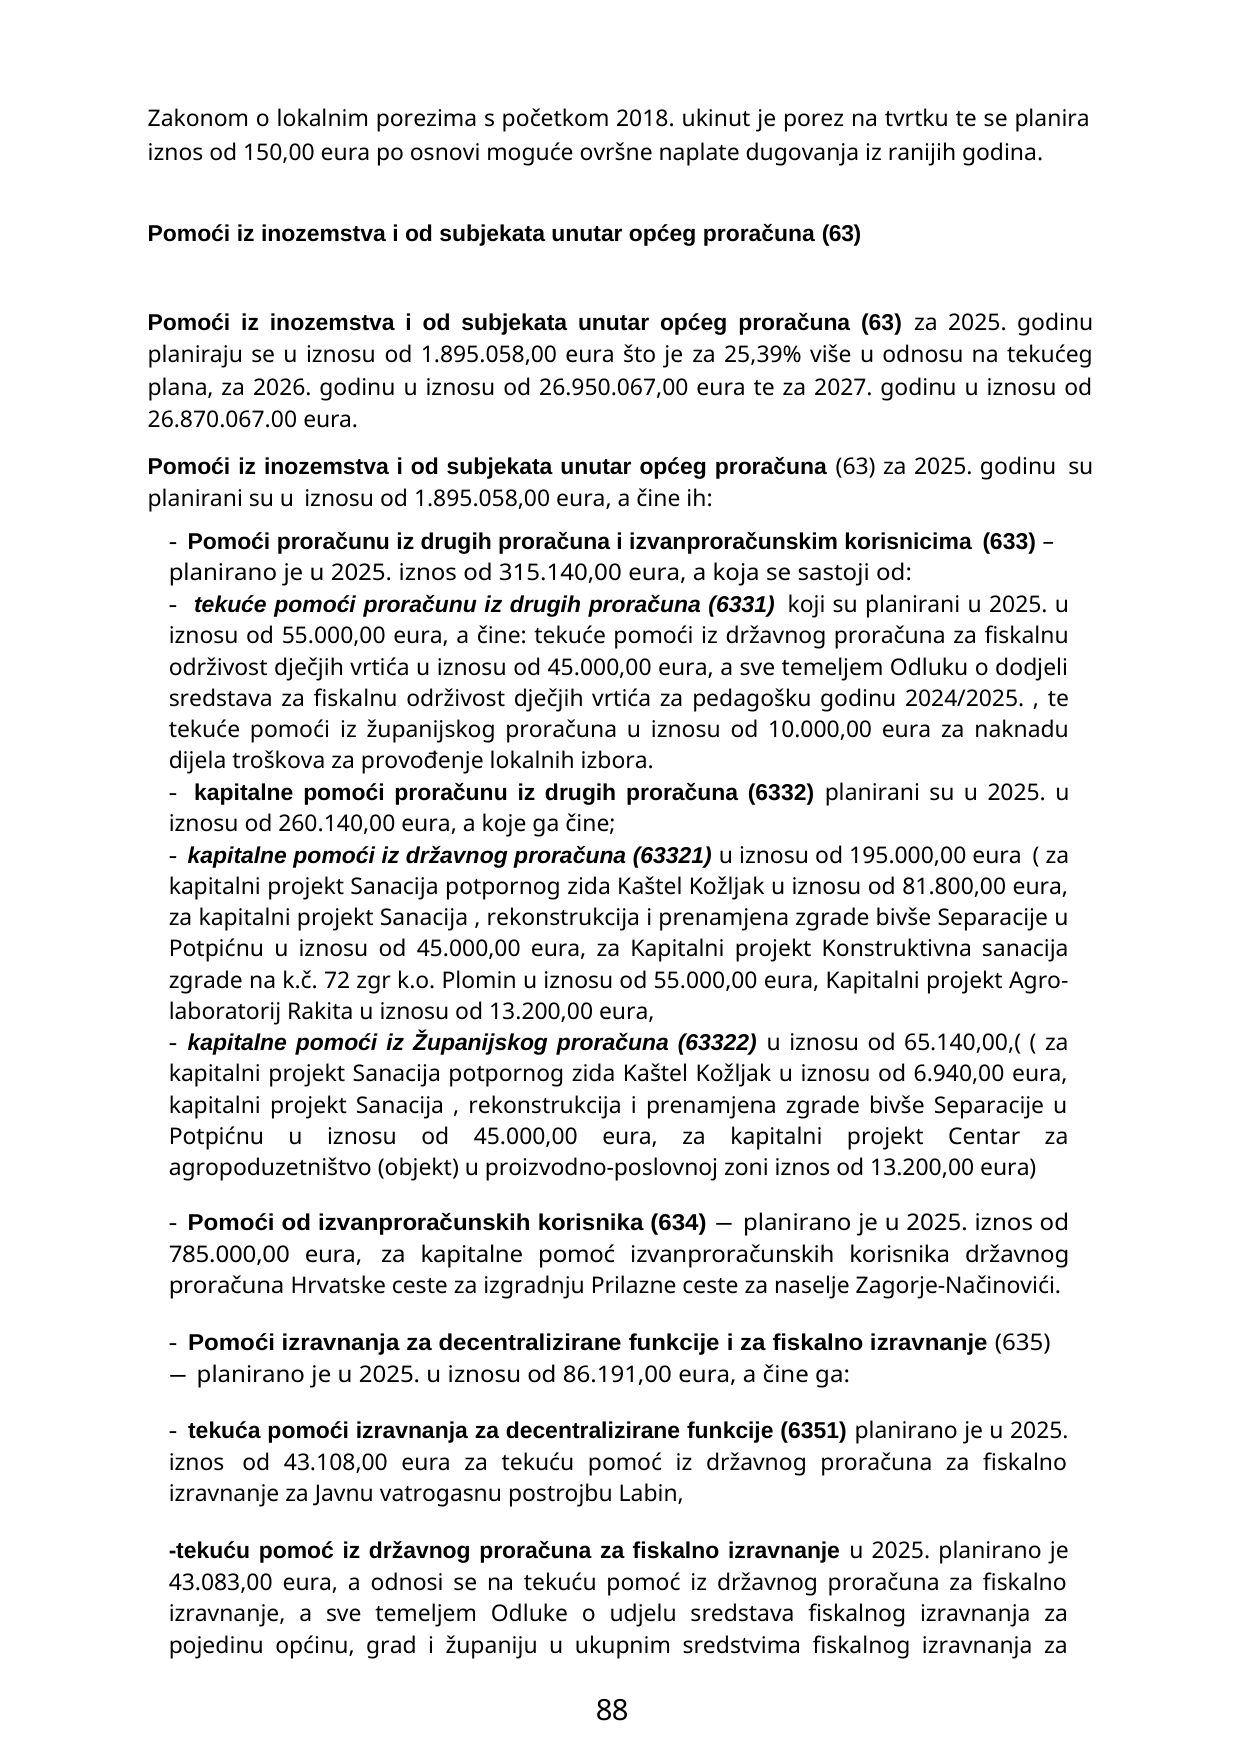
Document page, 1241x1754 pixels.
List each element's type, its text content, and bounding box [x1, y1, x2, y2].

list kapitalne pomoći proračunu iz drugih proračuna (6332) planirani su u 2025. u iznosu od 260.140,00 eura, a koje ga čine; [168, 775, 1070, 838]
text Zakonom o lokalnim porezima s početkom 2018. ukinut je porez na tvrtku te se planira iznos od 150,00 eura po osnovi moguće ovršne naplate dugovanja iz ranijih godina. [147, 102, 1092, 168]
list Pomoći proračunu iz drugih proračuna i izvanproračunskim korisnicima (633) – planirano je u 2025. iznos od 315.140,00 eura, a koja se sastoji od: [168, 525, 1070, 588]
list tekuće pomoći proračunu iz drugih proračuna (6331) koji su planirani u 2025. u iznosu od 55.000,00 eura, a čine: tekuće pomoći iz državnog proračuna za fiskalnu održivost dječjih vrtića u iznosu od 45.000,00 eura, a sve temeljem Odluku o dodjeli sredstava za fiskalnu održivost dječjih vrtića za pedagošku godinu 2024/2025. , te tekuće pomoći iz županijskog proračuna u iznosu od 10.000,00 eura za naknadu dijela troškova za provođenje lokalnih izbora. [168, 588, 1070, 775]
list tekuća pomoći izravnanja za decentralizirane funkcije (6351) planirano je u 2025. iznos od 43.108,00 eura za tekuću pomoć iz državnog proračuna za fiskalno izravnanje za Javnu vatrogasnu postrojbu Labin, [168, 1414, 1069, 1508]
list Pomoći od izvanproračunskih korisnika (634) – planirano je u 2025. iznos od 785.000,00 eura, za kapitalne pomoć izvanproračunskih korisnika državnog proračuna Hrvatske ceste za izgradnju Prilazne ceste za naselje Zagorje-Načinovići. [168, 1206, 1069, 1300]
subtitle Pomoći iz inozemstva i od subjekata unutar općeg proračuna (63) [147, 220, 1165, 246]
list Pomoći izravnanja za decentralizirane funkcije i za fiskalno izravnanje (635) – planirano je u 2025. u iznosu od 86.191,00 eura, a čine ga: [168, 1326, 1069, 1389]
text Pomoći iz inozemstva i od subjekata unutar općeg proračuna (63) za 2025. godinu planiraju se u iznosu od 1.895.058,00 eura što je za 25,39% više u odnosu na tekućeg plana, za 2026. godinu u iznosu od 26.950.067,00 eura te za 2027. godinu u iznosu od 26.870.067.00 eura. [147, 306, 1093, 434]
list kapitalne pomoći iz Županijskog proračuna (63322) u iznosu od 65.140,00,( ( za kapitalni projekt Sanacija potpornog zida Kaštel Kožljak u iznosu od 6.940,00 eura, kapitalni projekt Sanacija , rekonstrukcija i prenamjena zgrade bivše Separacije u Potpićnu u iznosu od 45.000,00 eura, za kapitalni projekt Centar za agropoduzetništvo (objekt) u proizvodno-poslovnoj zoni iznos od 13.200,00 eura) [168, 1026, 1069, 1182]
list kapitalne pomoći iz državnog proračuna (63321) u iznosu od 195.000,00 eura ( za kapitalni projekt Sanacija potpornog zida Kaštel Kožljak u iznosu od 81.800,00 eura, za kapitalni projekt Sanacija , rekonstrukcija i prenamjena zgrade bivše Separacije u Potpićnu u iznosu od 45.000,00 eura, za Kapitalni projekt Konstruktivna sanacija zgrade na k.č. 72 zgr k.o. Plomin u iznosu od 55.000,00 eura, Kapitalni projekt Agro-laboratorij Rakita u iznosu od 13.200,00 eura, [168, 838, 1069, 1026]
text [168, 1534, 1069, 1660]
text Pomoći iz inozemstva i od subjekata unutar općeg proračuna (63) za 2025. godinu su planirani su u iznosu od 1.895.058,00 eura, a čine ih: [147, 450, 1093, 513]
